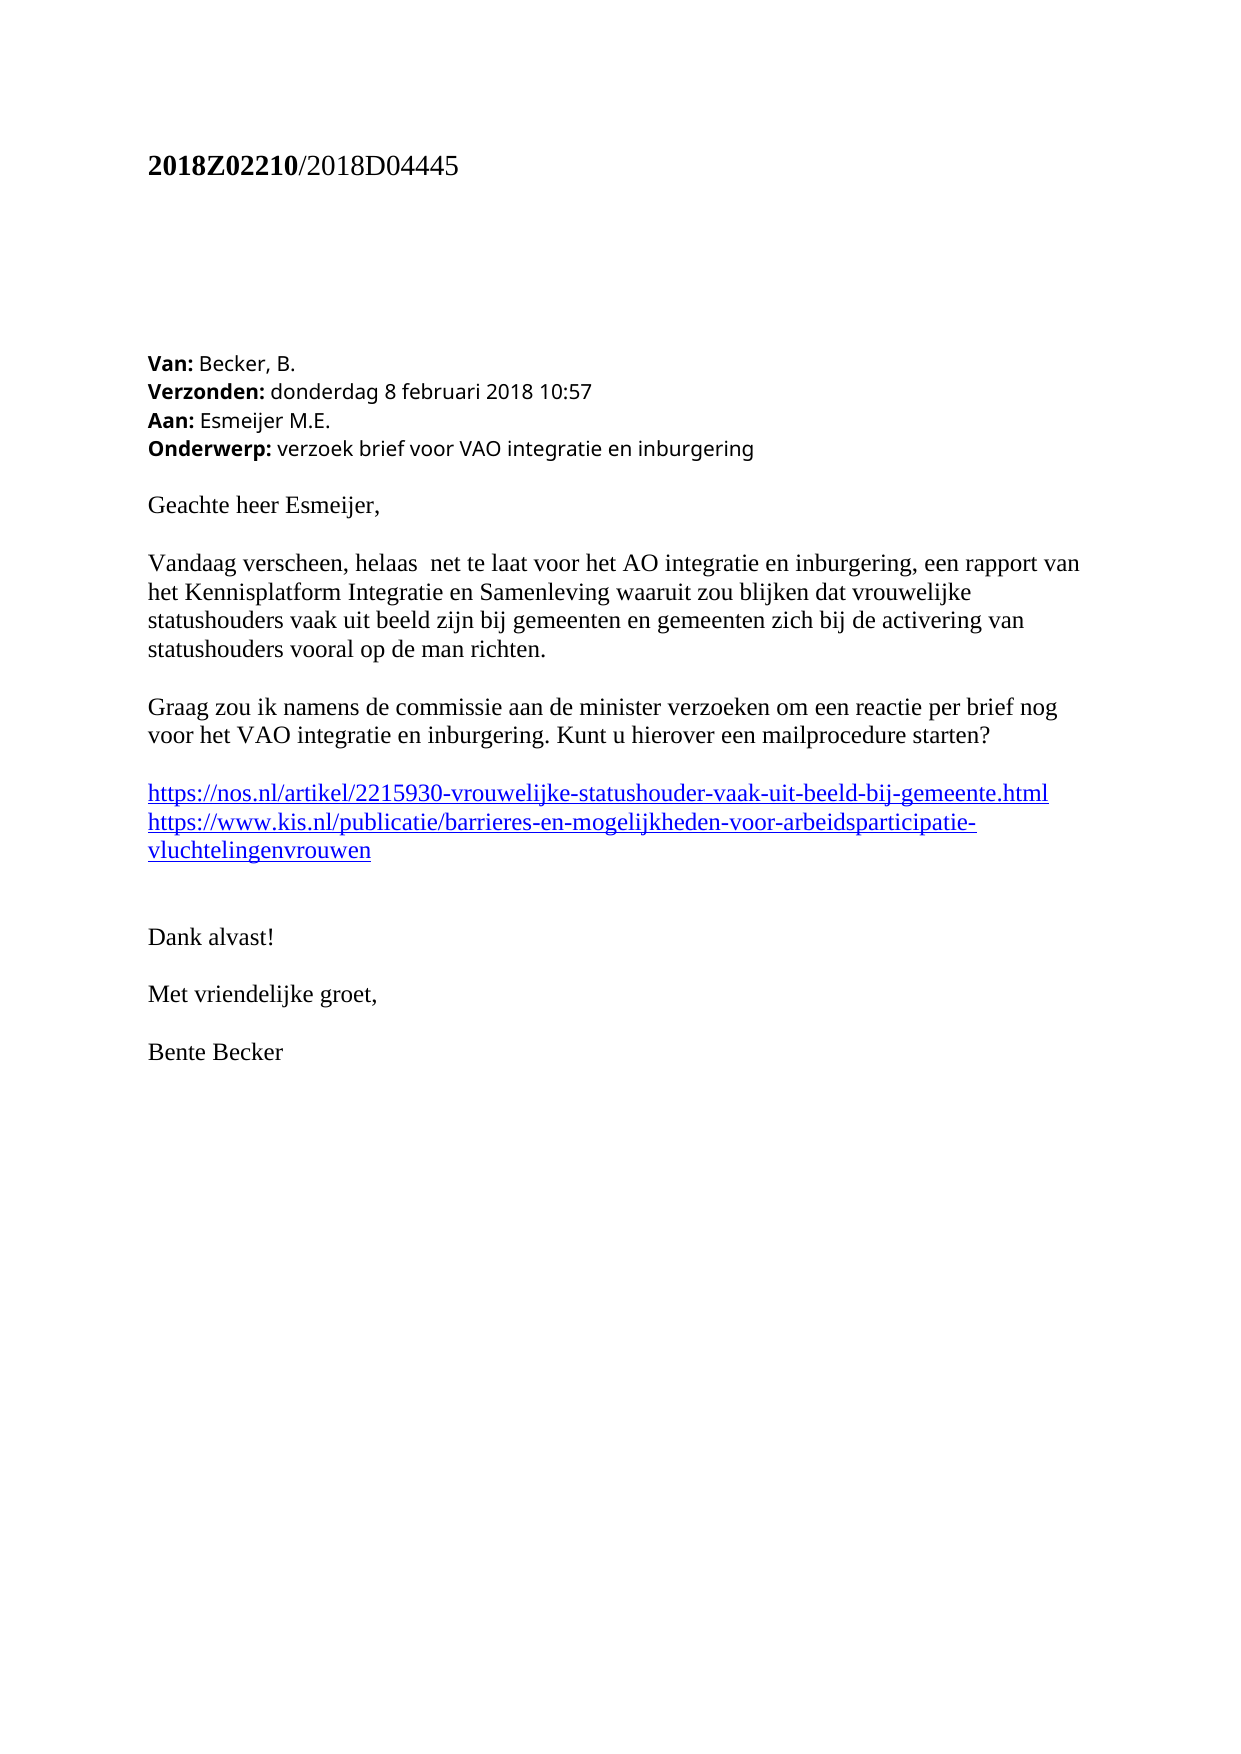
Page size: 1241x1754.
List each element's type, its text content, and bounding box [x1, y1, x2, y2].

text Met vriendelijke groet, [148, 979, 1093, 1008]
text https://nos.nl/artikel/2215930-vrouwelijke-statushouder-vaak-uit-beeld-bij-gemeente.html [148, 778, 1093, 807]
text Geachte heer Esmeijer, [148, 491, 1093, 519]
text Van: Becker, B. Verzonden: donderdag 8 februari 2018 10:57 Aan: Esmeijer M.E. Onderwerp: verzoek brief voor VAO integratie en inburgering [148, 349, 1093, 463]
text 2018Z02210/2018D04445 [148, 148, 1093, 181]
text Dank alvast! [148, 922, 1093, 951]
text Vandaag verscheen, helaas net te laat voor het AO integratie en inburgering, een rapport van het Kennisplatform Integratie en Samenleving waaruit zou blijken dat vrouwelijke statushouders vaak uit beeld zijn bij gemeenten en gemeenten zich bij de activering van statushouders vooral op de man richten. [148, 548, 1093, 663]
text Bente Becker [148, 1037, 1093, 1066]
text https://www.kis.nl/publicatie/barrieres-en-mogelijkheden-voor-arbeidsparticipatie-vluchtelingenvrouwen [148, 807, 1093, 864]
text Graag zou ik namens de commissie aan de minister verzoeken om een reactie per brief nog voor het VAO integratie en inburgering. Kunt u hierover een mailprocedure starten? [148, 692, 1093, 749]
